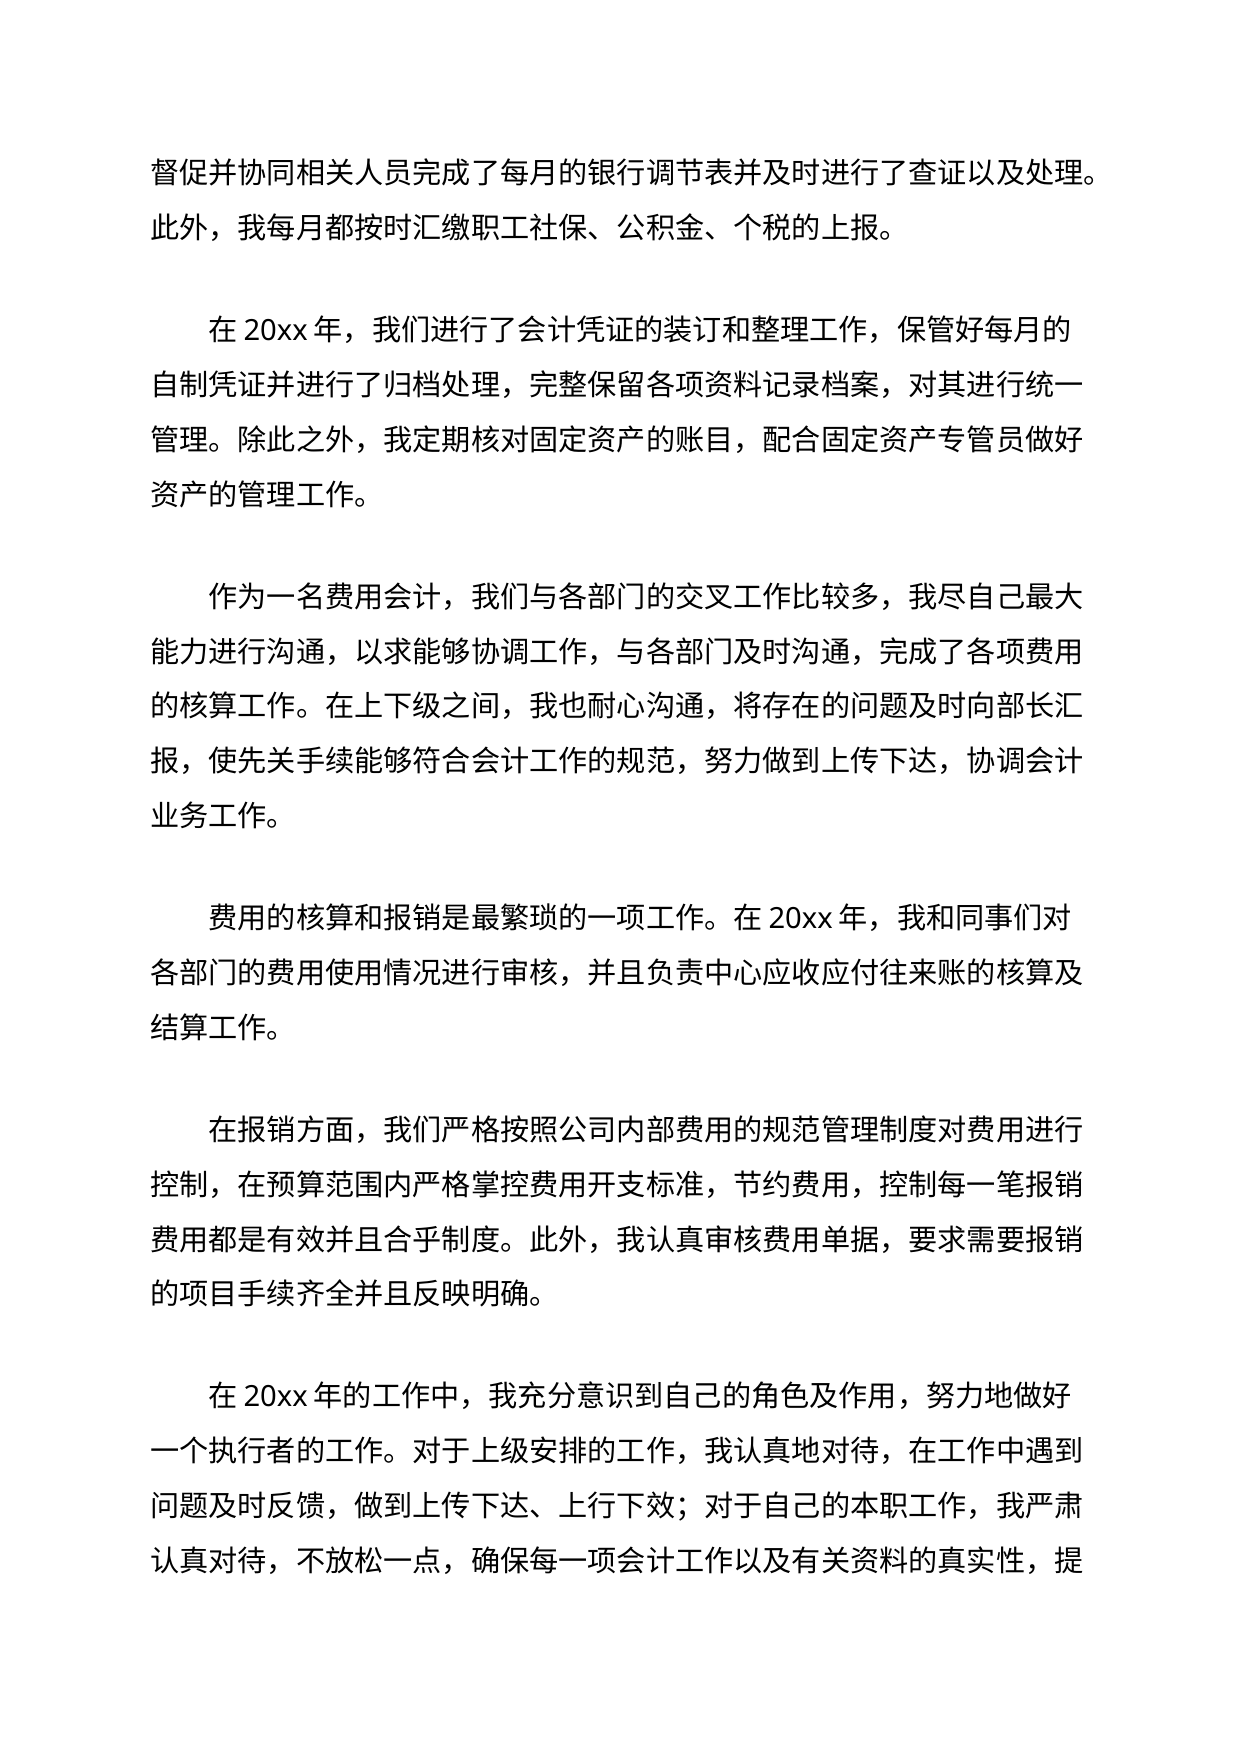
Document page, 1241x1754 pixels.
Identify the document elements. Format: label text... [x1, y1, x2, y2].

text 费用的核算和报销是最繁琐的一项工作。在20xx年，我和同事们对各部门的费用使用情况进行审核，并且负责中心应收应付往来账的核算及结算工作。 [150, 894, 1090, 1047]
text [150, 1373, 1090, 1580]
text 作为一名费用会计，我们与各部门的交叉工作比较多，我尽自己最大能力进行沟通，以求能够协调工作，与各部门及时沟通，完成了各项费用的核算工作。在上下级之间，我也耐心沟通，将存在的问题及时向部长汇报，使先关手续能够符合会计工作的规范，努力做到上传下达，协调会计业务工作。 [150, 573, 1090, 835]
text 在报销方面，我们严格按照公司内部费用的规范管理制度对费用进行控制，在预算范围内严格掌控费用开支标准，节约费用，控制每一笔报销费用都是有效并且合乎制度。此外，我认真审核费用单据，要求需要报销的项目手续齐全并且反映明确。 [150, 1106, 1090, 1313]
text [150, 150, 1090, 247]
text 在20xx年，我们进行了会计凭证的装订和整理工作，保管好每月的自制凭证并进行了归档处理，完整保留各项资料记录档案，对其进行统一管理。除此之外，我定期核对固定资产的账目，配合固定资产专管员做好资产的管理工作。 [150, 307, 1090, 514]
